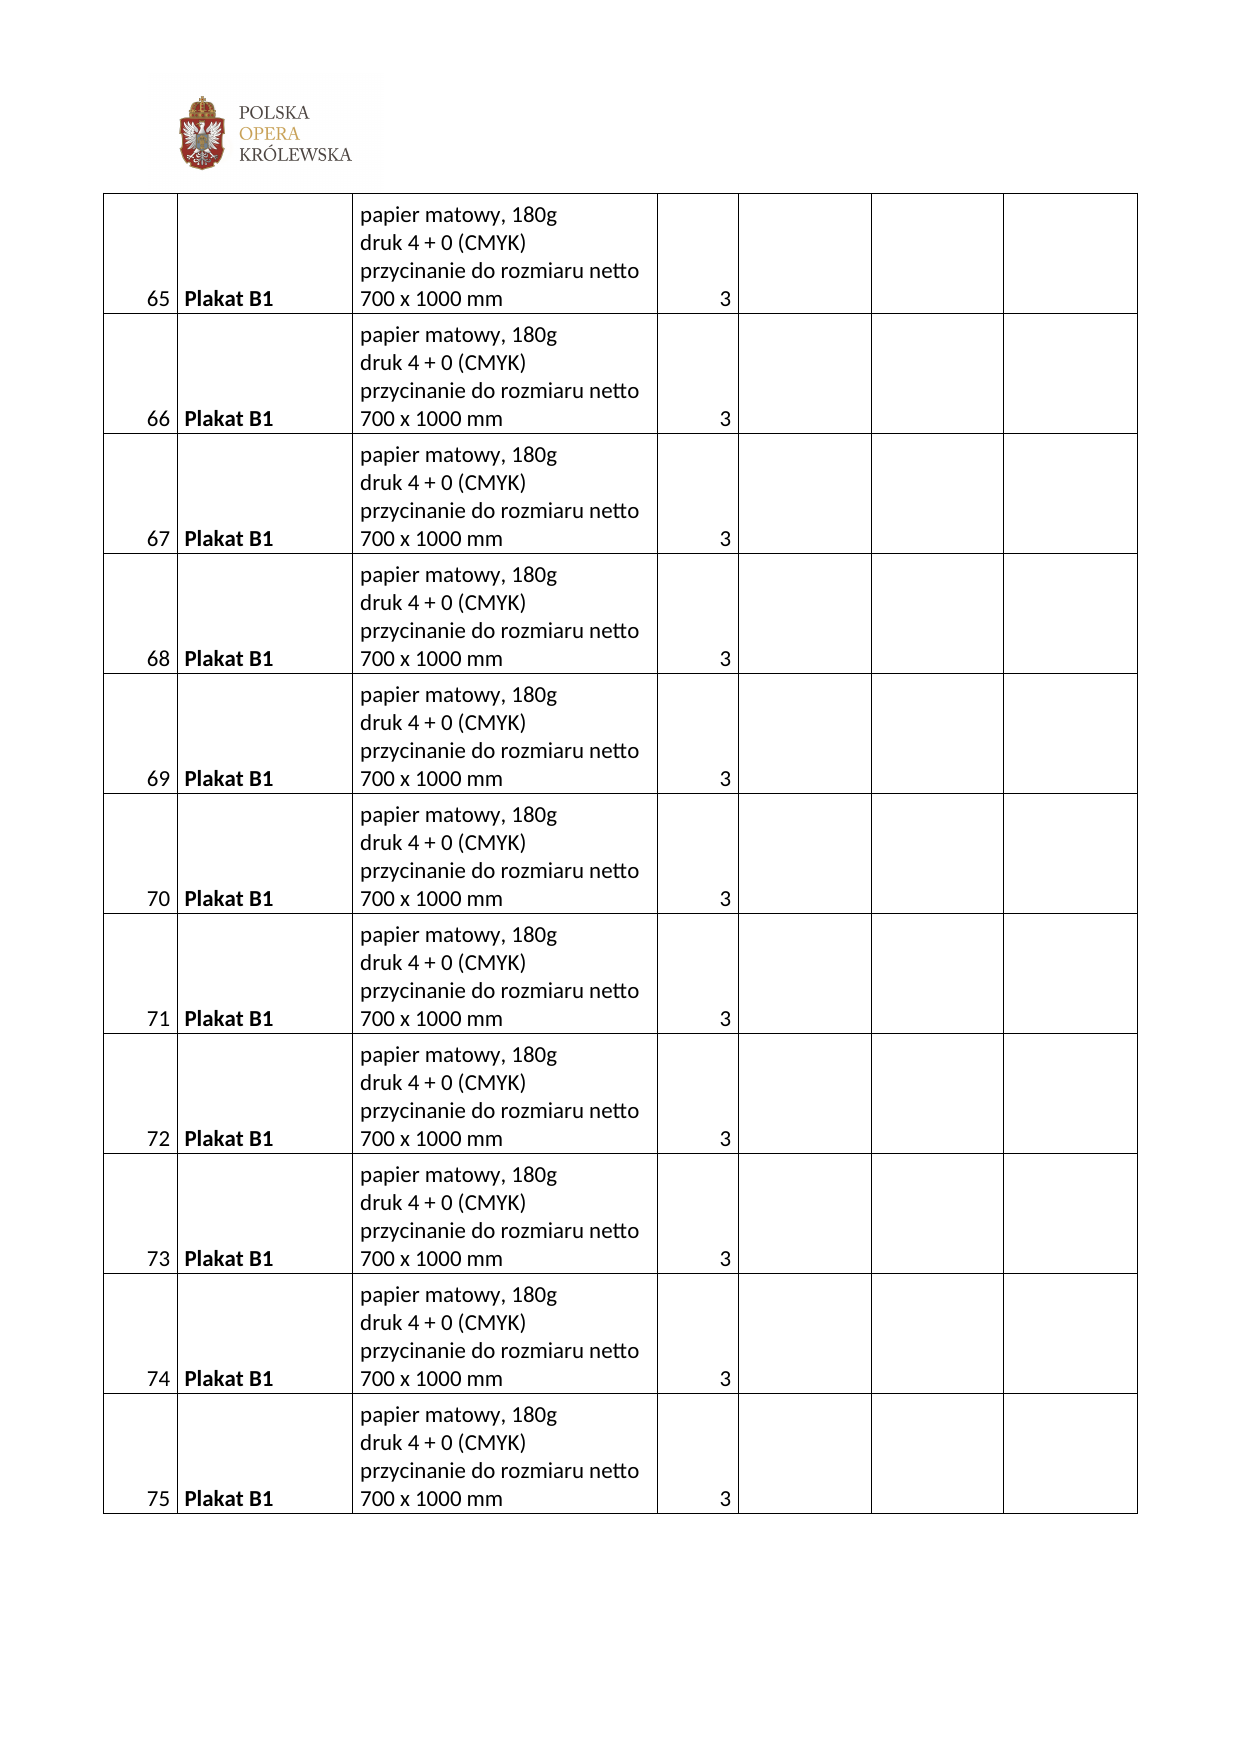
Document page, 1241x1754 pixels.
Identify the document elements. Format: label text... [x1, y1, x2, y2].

table_cell papier matowy, 180g druk 4 + 0 (CMYK) przycinanie do rozmiaru netto 700 x 1000 mm [353, 674, 657, 792]
table_cell [872, 1154, 1003, 1272]
table_cell 74 [104, 1274, 177, 1392]
table_cell [1004, 434, 1137, 552]
table_cell papier matowy, 180g druk 4 + 0 (CMYK) przycinanie do rozmiaru netto 700 x 1000 mm [353, 314, 657, 432]
table_cell 72 [104, 1034, 177, 1152]
table_cell [739, 314, 871, 432]
table_cell [739, 914, 871, 1032]
table_cell Plakat B1 [178, 434, 352, 552]
table_cell [1004, 554, 1137, 672]
table_cell [872, 1034, 1003, 1152]
table_cell [1004, 194, 1137, 312]
table_cell [739, 1274, 871, 1392]
table_cell [739, 194, 871, 312]
table_cell Plakat B1 [178, 314, 352, 432]
table_cell 69 [104, 674, 177, 792]
table_cell [1004, 314, 1137, 432]
table_cell 3 [658, 314, 738, 432]
table_cell 71 [104, 914, 177, 1032]
table_cell Plakat B1 [178, 794, 352, 912]
table_cell Plakat B1 [178, 1394, 352, 1512]
table_cell 70 [104, 794, 177, 912]
table_cell papier matowy, 180g druk 4 + 0 (CMYK) przycinanie do rozmiaru netto 700 x 1000 mm [353, 554, 657, 672]
table_cell 3 [658, 1274, 738, 1392]
table_cell papier matowy, 180g druk 4 + 0 (CMYK) przycinanie do rozmiaru netto 700 x 1000 mm [353, 794, 657, 912]
table_cell papier matowy, 180g druk 4 + 0 (CMYK) przycinanie do rozmiaru netto 700 x 1000 mm [353, 434, 657, 552]
table_cell [739, 554, 871, 672]
table_cell [872, 314, 1003, 432]
table_cell 3 [658, 1394, 738, 1512]
table_cell papier matowy, 180g druk 4 + 0 (CMYK) przycinanie do rozmiaru netto 700 x 1000 mm [353, 1274, 657, 1392]
table_cell Plakat B1 [178, 194, 352, 312]
table_cell [1004, 1394, 1137, 1512]
table_cell [872, 434, 1003, 552]
table_cell [1004, 914, 1137, 1032]
table_cell [872, 194, 1003, 312]
table_cell [1004, 1274, 1137, 1392]
table_cell 3 [658, 914, 738, 1032]
table_cell [872, 914, 1003, 1032]
table_cell [872, 1274, 1003, 1392]
table_cell Plakat B1 [178, 1034, 352, 1152]
table_cell papier matowy, 180g druk 4 + 0 (CMYK) przycinanie do rozmiaru netto 700 x 1000 mm [353, 1394, 657, 1512]
table_cell 75 [104, 1394, 177, 1512]
table_cell 3 [658, 1154, 738, 1272]
table_cell papier matowy, 180g druk 4 + 0 (CMYK) przycinanie do rozmiaru netto 700 x 1000 mm [353, 1154, 657, 1272]
table_cell [872, 674, 1003, 792]
table_cell [872, 794, 1003, 912]
table_cell 73 [104, 1154, 177, 1272]
table_cell [739, 434, 871, 552]
table_cell Plakat B1 [178, 1274, 352, 1392]
table_cell 3 [658, 1034, 738, 1152]
table_cell [739, 794, 871, 912]
table_cell 3 [658, 434, 738, 552]
table_cell 67 [104, 434, 177, 552]
table_cell 66 [104, 314, 177, 432]
table_cell papier matowy, 180g druk 4 + 0 (CMYK) przycinanie do rozmiaru netto 700 x 1000 mm [353, 194, 657, 312]
table_cell [739, 674, 871, 792]
table_cell papier matowy, 180g druk 4 + 0 (CMYK) przycinanie do rozmiaru netto 700 x 1000 mm [353, 1034, 657, 1152]
table_cell Plakat B1 [178, 674, 352, 792]
table_cell 3 [658, 194, 738, 312]
table_cell Plakat B1 [178, 1154, 352, 1272]
table_cell [739, 1034, 871, 1152]
picture [147, 73, 384, 193]
table_cell 65 [104, 194, 177, 312]
table_cell 3 [658, 794, 738, 912]
table_cell [872, 554, 1003, 672]
table_cell [739, 1394, 871, 1512]
table_cell Plakat B1 [178, 554, 352, 672]
table_cell [1004, 1154, 1137, 1272]
table_cell 3 [658, 554, 738, 672]
table_cell Plakat B1 [178, 914, 352, 1032]
table_cell [1004, 674, 1137, 792]
table_cell [872, 1394, 1003, 1512]
table_cell 68 [104, 554, 177, 672]
table_cell papier matowy, 180g druk 4 + 0 (CMYK) przycinanie do rozmiaru netto 700 x 1000 mm [353, 914, 657, 1032]
table_cell 3 [658, 674, 738, 792]
table_cell [739, 1154, 871, 1272]
table_cell [1004, 794, 1137, 912]
table_cell [1004, 1034, 1137, 1152]
